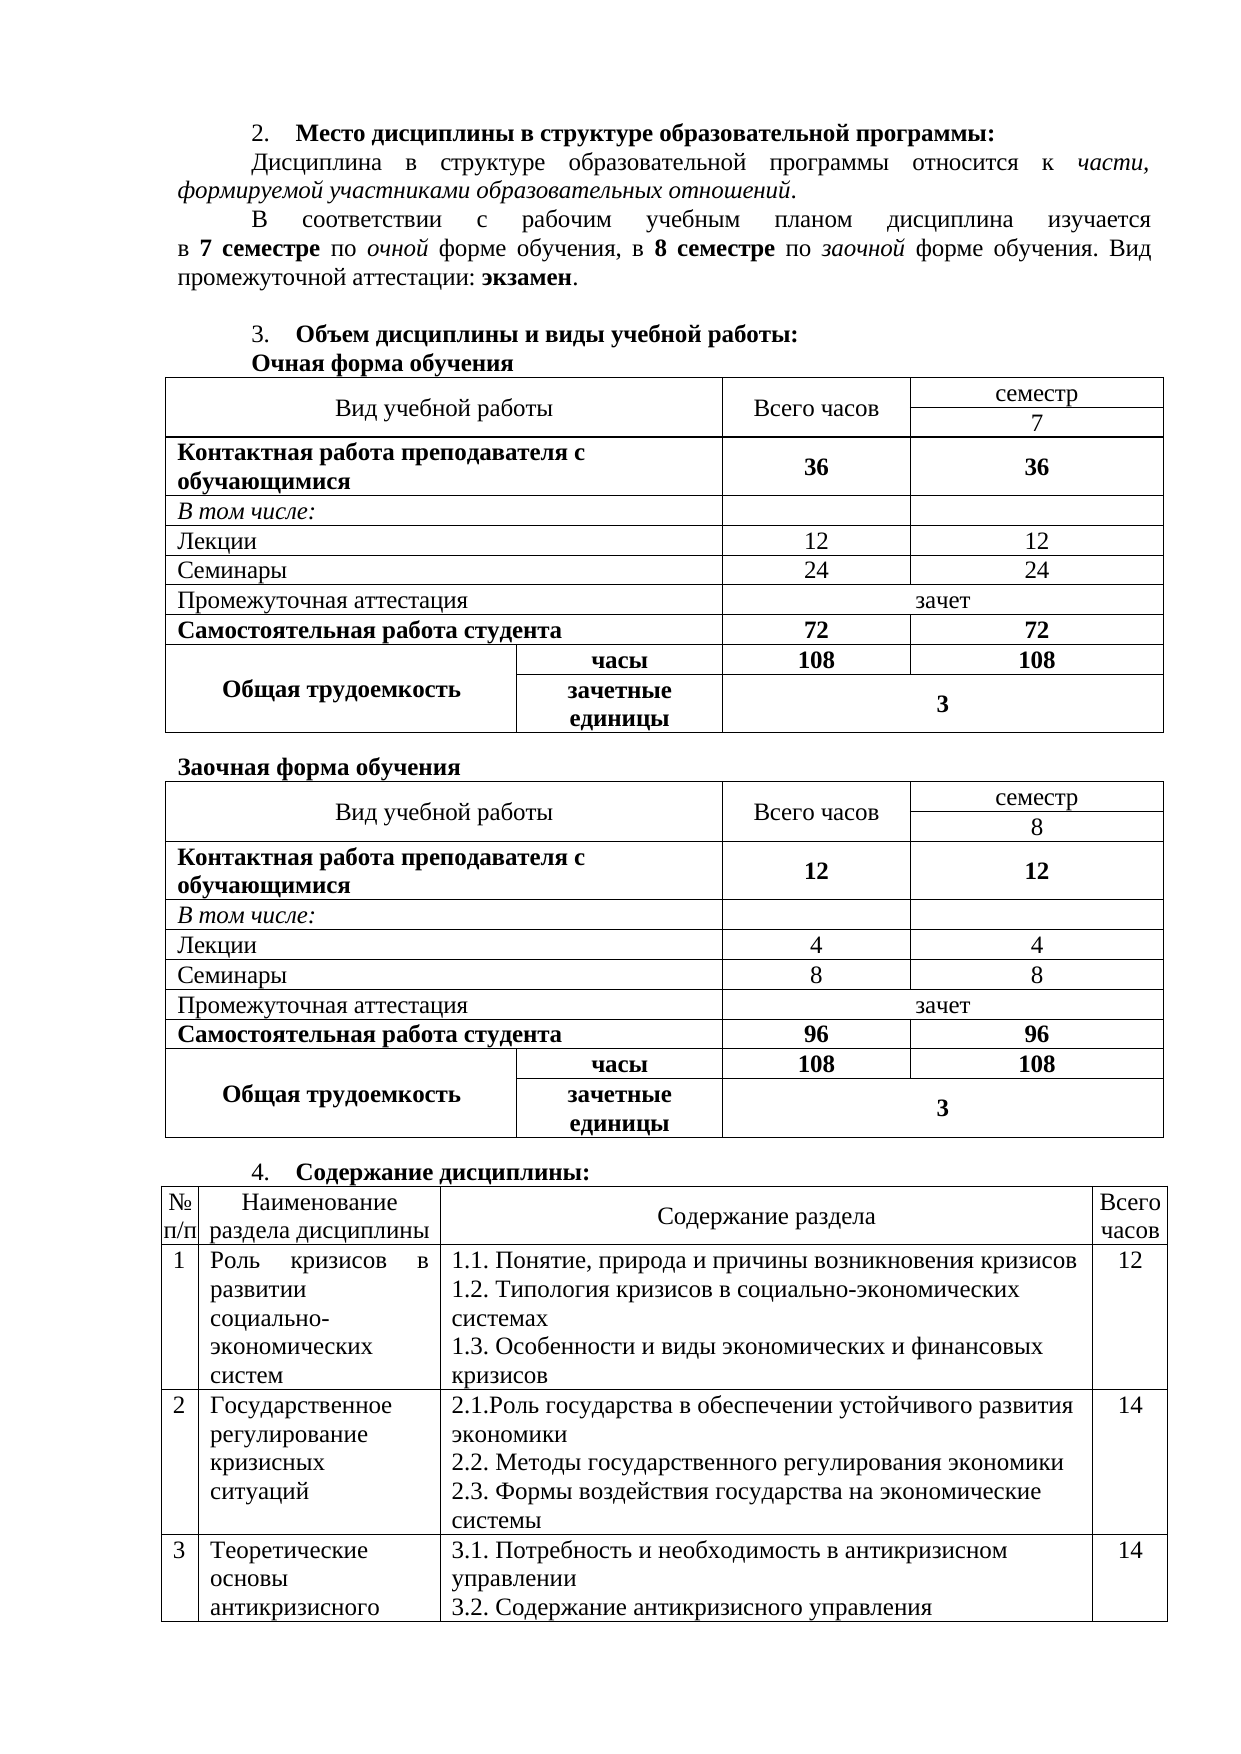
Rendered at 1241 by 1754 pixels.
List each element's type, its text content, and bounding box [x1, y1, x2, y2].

table_header № п/п [162, 1187, 198, 1244]
table_cell [911, 900, 1163, 929]
table_cell 96 [723, 1020, 910, 1048]
table_cell Семинары [166, 960, 722, 989]
table_cell 72 [723, 615, 910, 644]
table_cell 96 [911, 1020, 1163, 1048]
table_cell Самостоятельная работа студента [166, 615, 722, 644]
table_cell зачетные единицы [517, 1079, 722, 1137]
table_cell 2 [162, 1390, 198, 1534]
table_cell 108 [911, 1049, 1163, 1078]
table_cell 7 [911, 408, 1163, 436]
table_cell 24 [911, 556, 1163, 584]
table_cell 12 [911, 526, 1163, 554]
table_cell 12 [723, 842, 910, 899]
table_cell Общая трудоемкость [166, 1049, 516, 1137]
table_cell Лекции [166, 930, 722, 959]
table_cell 12 [1093, 1245, 1167, 1389]
table_cell Роль кризисов в развитии социально-экономических систем [199, 1245, 440, 1389]
table_cell 24 [723, 556, 910, 584]
table_cell зачетные единицы [517, 675, 722, 732]
table_cell 72 [911, 615, 1163, 644]
table_header Вид учебной работы [166, 378, 722, 436]
table_cell зачет [723, 585, 1163, 614]
table_cell 8 [911, 812, 1163, 841]
table_cell Промежуточная аттестация [166, 990, 722, 1018]
table_cell 4 [911, 930, 1163, 959]
text В соответствии с рабочим учебным планом дисциплина изучается в 7 семестре по очной форме обучения, в 8 семестре по заочной форме обучения. Вид промежуточной аттестации: экзамен. [177, 204, 1152, 291]
table_cell часы [517, 1049, 722, 1078]
table_cell 36 [723, 438, 910, 495]
table_cell зачет [723, 990, 1163, 1018]
table_cell 108 [723, 645, 910, 674]
table_cell Государственное регулирование кризисных ситуаций [199, 1390, 440, 1534]
table_cell 1.1. Понятие, природа и причины возникновения кризисов 1.2. Типология кризисов в социально-экономических системах 1.3. Особенности и виды экономических и финансовых кризисов [441, 1245, 1092, 1389]
table_cell В том числе: [166, 900, 722, 929]
table_cell [911, 496, 1163, 525]
text Заочная форма обучения [177, 752, 1152, 781]
table_cell 14 [1093, 1390, 1167, 1534]
table_cell 108 [911, 645, 1163, 674]
table_cell 12 [723, 526, 910, 554]
table_cell часы [517, 645, 722, 674]
table_cell Контактная работа преподавателя с обучающимися [166, 438, 722, 495]
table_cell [441, 1535, 1092, 1621]
table_cell [723, 900, 910, 929]
table_cell Контактная работа преподавателя с обучающимися [166, 842, 722, 899]
table_cell В том числе: [166, 496, 722, 525]
table_header Всего часов [723, 782, 910, 841]
table_cell Общая трудоемкость [166, 645, 516, 732]
table_header Наименование раздела дисциплины [199, 1187, 440, 1244]
table_cell 8 [723, 960, 910, 989]
table_cell 3 [162, 1535, 198, 1621]
table_cell 108 [723, 1049, 910, 1078]
text Очная форма обучения [251, 348, 1152, 377]
table_cell Семинары [166, 556, 722, 584]
list Место дисциплины в структуре образовательной программы: [177, 118, 1152, 147]
table_cell 4 [723, 930, 910, 959]
list Содержание дисциплины: [177, 1157, 1152, 1186]
table_cell 12 [911, 842, 1163, 899]
table_cell Промежуточная аттестация [166, 585, 722, 614]
text Дисциплина в структуре образовательной программы относится к части, формируемой участниками образовательных отношений. [177, 147, 1152, 204]
table_header семестр [911, 782, 1163, 811]
table_cell 14 [1093, 1535, 1167, 1621]
table_cell [723, 496, 910, 525]
table_cell 3 [723, 675, 1163, 732]
table_cell Лекции [166, 526, 722, 554]
table_cell 2.1.Роль государства в обеспечении устойчивого развития экономики 2.2. Методы государственного регулирования экономики 2.3. Формы воздействия государства на экономические системы [441, 1390, 1092, 1534]
table_cell 1 [162, 1245, 198, 1389]
table_header Содержание раздела [441, 1187, 1092, 1244]
table_header семестр [911, 378, 1163, 407]
table_cell 36 [911, 438, 1163, 495]
table_cell 3 [723, 1079, 1163, 1137]
table_header Всего часов [723, 378, 910, 436]
table_header Вид учебной работы [166, 782, 722, 841]
table_cell 8 [911, 960, 1163, 989]
list Объем дисциплины и виды учебной работы: [177, 319, 1152, 348]
table_cell Самостоятельная работа студента [166, 1020, 722, 1048]
table_header Всего часов [1093, 1187, 1167, 1244]
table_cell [199, 1535, 440, 1621]
